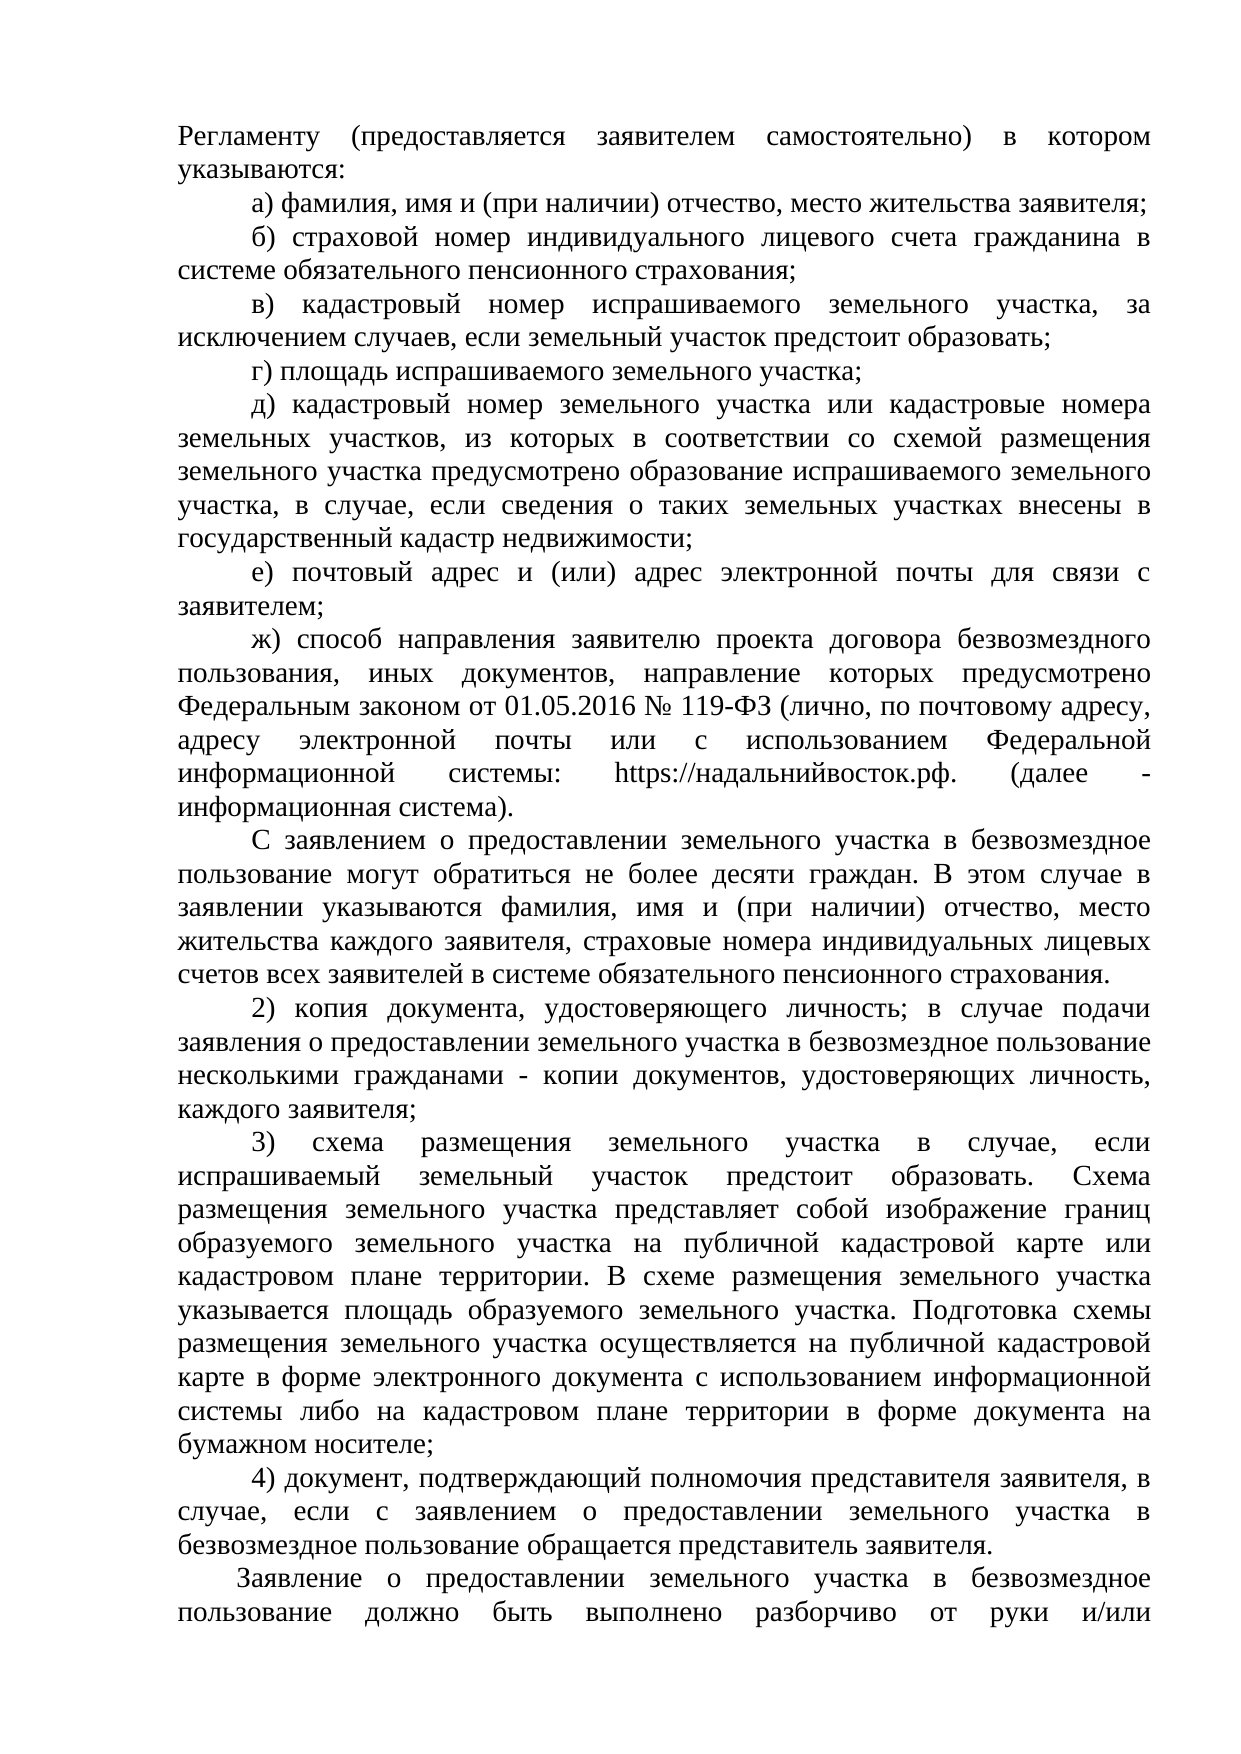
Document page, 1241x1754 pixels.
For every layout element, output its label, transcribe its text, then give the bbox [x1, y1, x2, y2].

text 2) копия документа, удостоверяющего личность; в случае подачи заявления о предоставлении земельного участка в безвозмездное пользование несколькими гражданами - копии документов, удостоверяющих личность, каждого заявителя; [177, 990, 1152, 1124]
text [177, 1560, 1152, 1627]
text ж) способ направления заявителю проекта договора безвозмездного пользования, иных документов, направление которых предусмотрено Федеральным законом от 01.05.2016 № 119-ФЗ (лично, по почтовому адресу, адресу электронной почты или с использованием Федеральной информационной системы: https://надальнийвосток.рф. (далее - информационная система). [177, 621, 1152, 822]
text 4) документ, подтверждающий полномочия представителя заявителя, в случае, если с заявлением о предоставлении земельного участка в безвозмездное пользование обращается представитель заявителя. [177, 1460, 1152, 1560]
text С заявлением о предоставлении земельного участка в безвозмездное пользование могут обратиться не более десяти граждан. В этом случае в заявлении указываются фамилия, имя и (при наличии) отчество, место жительства каждого заявителя, страховые номера индивидуальных лицевых счетов всех заявителей в системе обязательного пенсионного страхования. [177, 822, 1152, 990]
text б) страховой номер индивидуального лицевого счета гражданина в системе обязательного пенсионного страхования; [177, 219, 1152, 286]
text 3) схема размещения земельного участка в случае, если испрашиваемый земельный участок предстоит образовать. Схема размещения земельного участка представляет собой изображение границ образуемого земельного участка на публичной кадастровой карте или кадастровом плане территории. В схеме размещения земельного участка указывается площадь образуемого земельного участка. Подготовка схемы размещения земельного участка осуществляется на публичной кадастровой карте в форме электронного документа с использованием информационной системы либо на кадастровом плане территории в форме документа на бумажном носителе; [177, 1124, 1152, 1460]
text в) кадастровый номер испрашиваемого земельного участка, за исключением случаев, если земельный участок предстоит образовать; [177, 286, 1152, 353]
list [177, 118, 1152, 185]
text а) фамилия, имя и (при наличии) отчество, место жительства заявителя; [177, 185, 1152, 219]
text г) площадь испрашиваемого земельного участка; [177, 353, 1152, 386]
text е) почтовый адрес и (или) адрес электронной почты для связи с заявителем; [177, 554, 1152, 621]
text д) кадастровый номер земельного участка или кадастровые номера земельных участков, из которых в соответствии со схемой размещения земельного участка предусмотрено образование испрашиваемого земельного участка, в случае, если сведения о таких земельных участках внесены в государственный кадастр недвижимости; [177, 386, 1152, 554]
